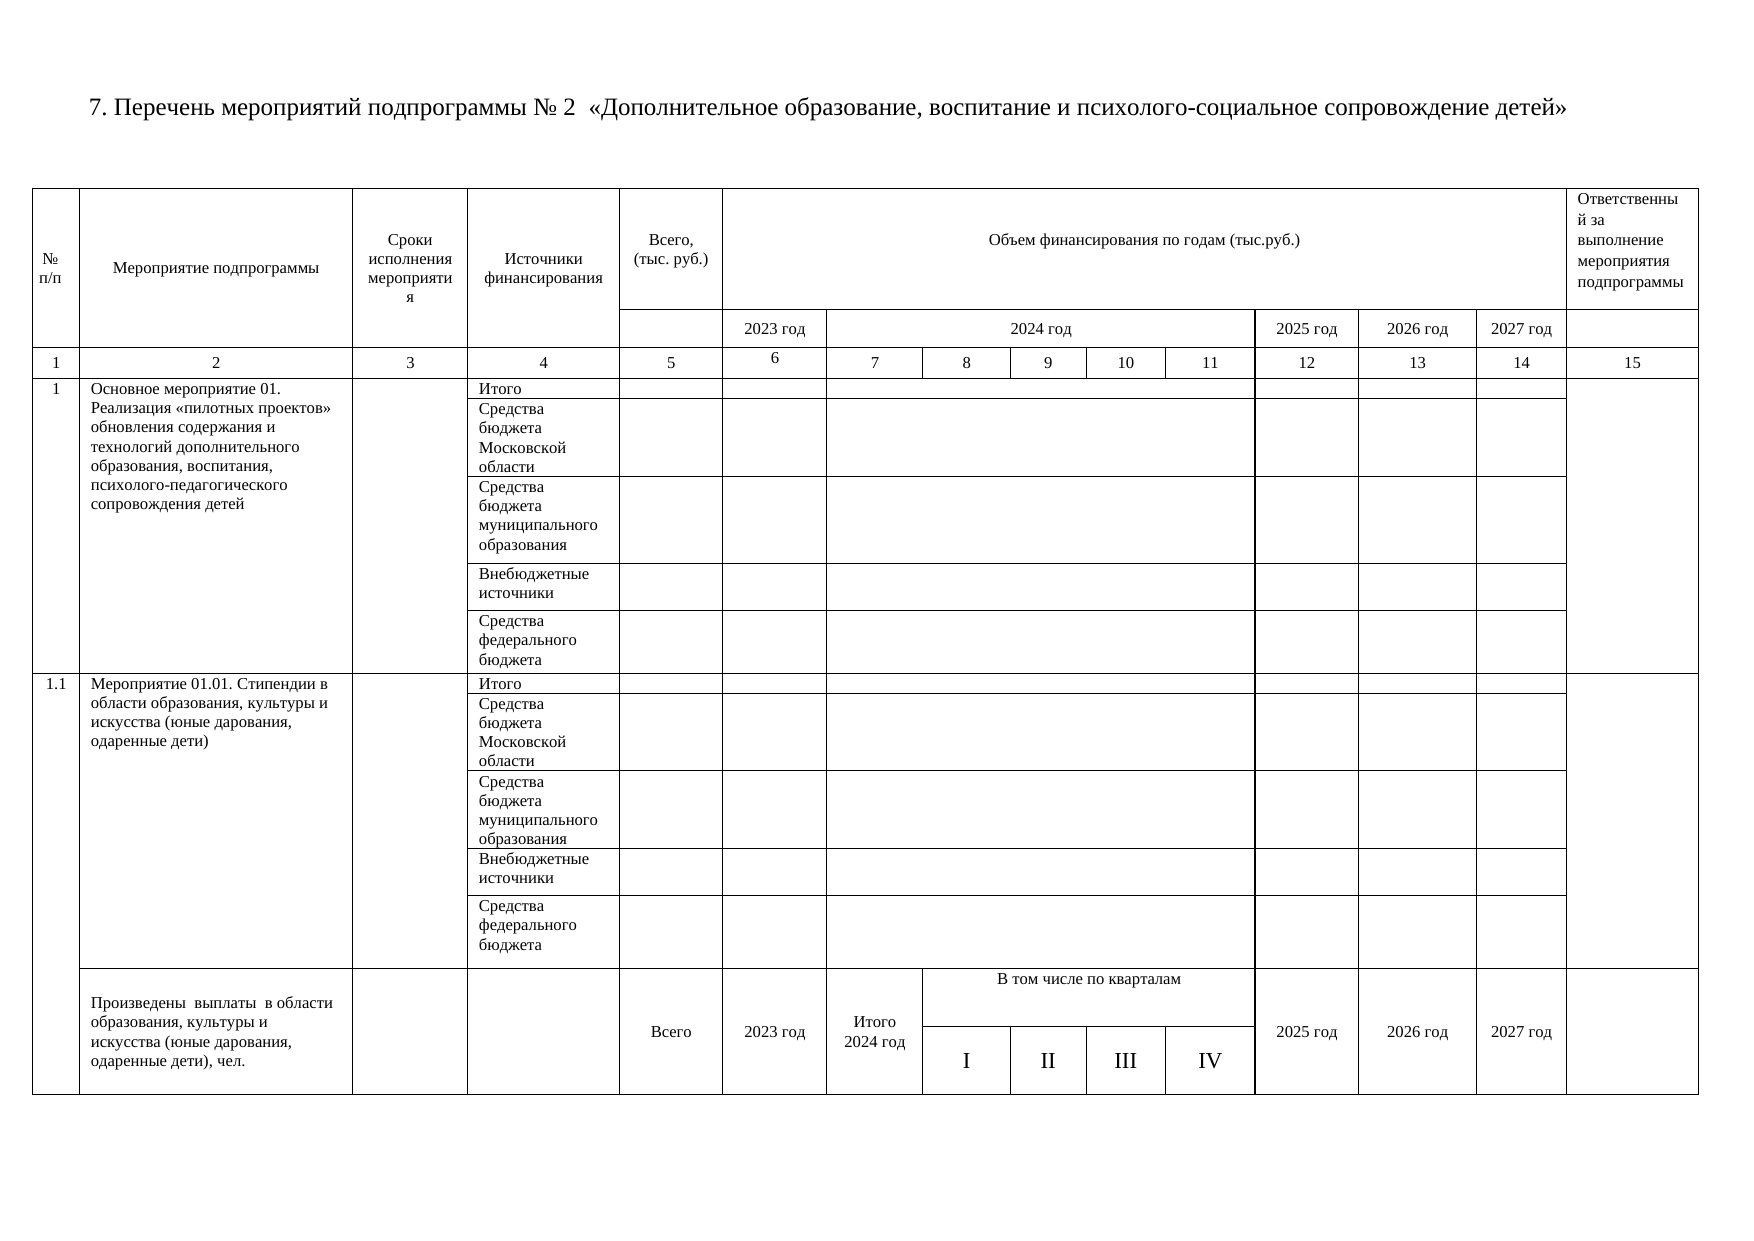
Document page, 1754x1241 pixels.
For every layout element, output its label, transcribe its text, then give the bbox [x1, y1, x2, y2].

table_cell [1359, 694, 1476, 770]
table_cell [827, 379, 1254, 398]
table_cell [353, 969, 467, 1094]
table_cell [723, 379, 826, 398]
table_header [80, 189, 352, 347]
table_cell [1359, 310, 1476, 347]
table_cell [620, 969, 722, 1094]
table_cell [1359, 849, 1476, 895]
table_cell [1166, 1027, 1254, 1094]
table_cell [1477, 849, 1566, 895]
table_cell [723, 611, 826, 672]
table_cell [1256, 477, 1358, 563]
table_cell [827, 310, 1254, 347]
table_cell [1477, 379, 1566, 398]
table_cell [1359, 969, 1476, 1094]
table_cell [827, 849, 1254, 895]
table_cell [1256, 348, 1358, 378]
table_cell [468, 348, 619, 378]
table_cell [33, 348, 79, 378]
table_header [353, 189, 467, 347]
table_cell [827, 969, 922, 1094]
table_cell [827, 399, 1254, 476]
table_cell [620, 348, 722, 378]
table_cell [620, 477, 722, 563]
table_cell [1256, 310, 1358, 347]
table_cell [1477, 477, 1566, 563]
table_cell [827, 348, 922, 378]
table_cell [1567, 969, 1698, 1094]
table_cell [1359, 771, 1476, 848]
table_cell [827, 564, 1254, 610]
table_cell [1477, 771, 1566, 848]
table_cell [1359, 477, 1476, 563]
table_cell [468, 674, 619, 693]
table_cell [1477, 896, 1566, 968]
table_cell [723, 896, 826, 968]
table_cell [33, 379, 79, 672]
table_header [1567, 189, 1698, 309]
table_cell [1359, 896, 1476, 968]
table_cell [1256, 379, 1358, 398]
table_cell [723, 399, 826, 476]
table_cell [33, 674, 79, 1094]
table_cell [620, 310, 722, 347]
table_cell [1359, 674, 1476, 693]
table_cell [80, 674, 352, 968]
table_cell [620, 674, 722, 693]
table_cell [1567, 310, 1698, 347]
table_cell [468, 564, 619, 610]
text 7. Перечень мероприятий подпрограммы № 2 «Дополнительное образование, воспитание и психолого-социальное сопровождение детей» [89, 92, 1668, 121]
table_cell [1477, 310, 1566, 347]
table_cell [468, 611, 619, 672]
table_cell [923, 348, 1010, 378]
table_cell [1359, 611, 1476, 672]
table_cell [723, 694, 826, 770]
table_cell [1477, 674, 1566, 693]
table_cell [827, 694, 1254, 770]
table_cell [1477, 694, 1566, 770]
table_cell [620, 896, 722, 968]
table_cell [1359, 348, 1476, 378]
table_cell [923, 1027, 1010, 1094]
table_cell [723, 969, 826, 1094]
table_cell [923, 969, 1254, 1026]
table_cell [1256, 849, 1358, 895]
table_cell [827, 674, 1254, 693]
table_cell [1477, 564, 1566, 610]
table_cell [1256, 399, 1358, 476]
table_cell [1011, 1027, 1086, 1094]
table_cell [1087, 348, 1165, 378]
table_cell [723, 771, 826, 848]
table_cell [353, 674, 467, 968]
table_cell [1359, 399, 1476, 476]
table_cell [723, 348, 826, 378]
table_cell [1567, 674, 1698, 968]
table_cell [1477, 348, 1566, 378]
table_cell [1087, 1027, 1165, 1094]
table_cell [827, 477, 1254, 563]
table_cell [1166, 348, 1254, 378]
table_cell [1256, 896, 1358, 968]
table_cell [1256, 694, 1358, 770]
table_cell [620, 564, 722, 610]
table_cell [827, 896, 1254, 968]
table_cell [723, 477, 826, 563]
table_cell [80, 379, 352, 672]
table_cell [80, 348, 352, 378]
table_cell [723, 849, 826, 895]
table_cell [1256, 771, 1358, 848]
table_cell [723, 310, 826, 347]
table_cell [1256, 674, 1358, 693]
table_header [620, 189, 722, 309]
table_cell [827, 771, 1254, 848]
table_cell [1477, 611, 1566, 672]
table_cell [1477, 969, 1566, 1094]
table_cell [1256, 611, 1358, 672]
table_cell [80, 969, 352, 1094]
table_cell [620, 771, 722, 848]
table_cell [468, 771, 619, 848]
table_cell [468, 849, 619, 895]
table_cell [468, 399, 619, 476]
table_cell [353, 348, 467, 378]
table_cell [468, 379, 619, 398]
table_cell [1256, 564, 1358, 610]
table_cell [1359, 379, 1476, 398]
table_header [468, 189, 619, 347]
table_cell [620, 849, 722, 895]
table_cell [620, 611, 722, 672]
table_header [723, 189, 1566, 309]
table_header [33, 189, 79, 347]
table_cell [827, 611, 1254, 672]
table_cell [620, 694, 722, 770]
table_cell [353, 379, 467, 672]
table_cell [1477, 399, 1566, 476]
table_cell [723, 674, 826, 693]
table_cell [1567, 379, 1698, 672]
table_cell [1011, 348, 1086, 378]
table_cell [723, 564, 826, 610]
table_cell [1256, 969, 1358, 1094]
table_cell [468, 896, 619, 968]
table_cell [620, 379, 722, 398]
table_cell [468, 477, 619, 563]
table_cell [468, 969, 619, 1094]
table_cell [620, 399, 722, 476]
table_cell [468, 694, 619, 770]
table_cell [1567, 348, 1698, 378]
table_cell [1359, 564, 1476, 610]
